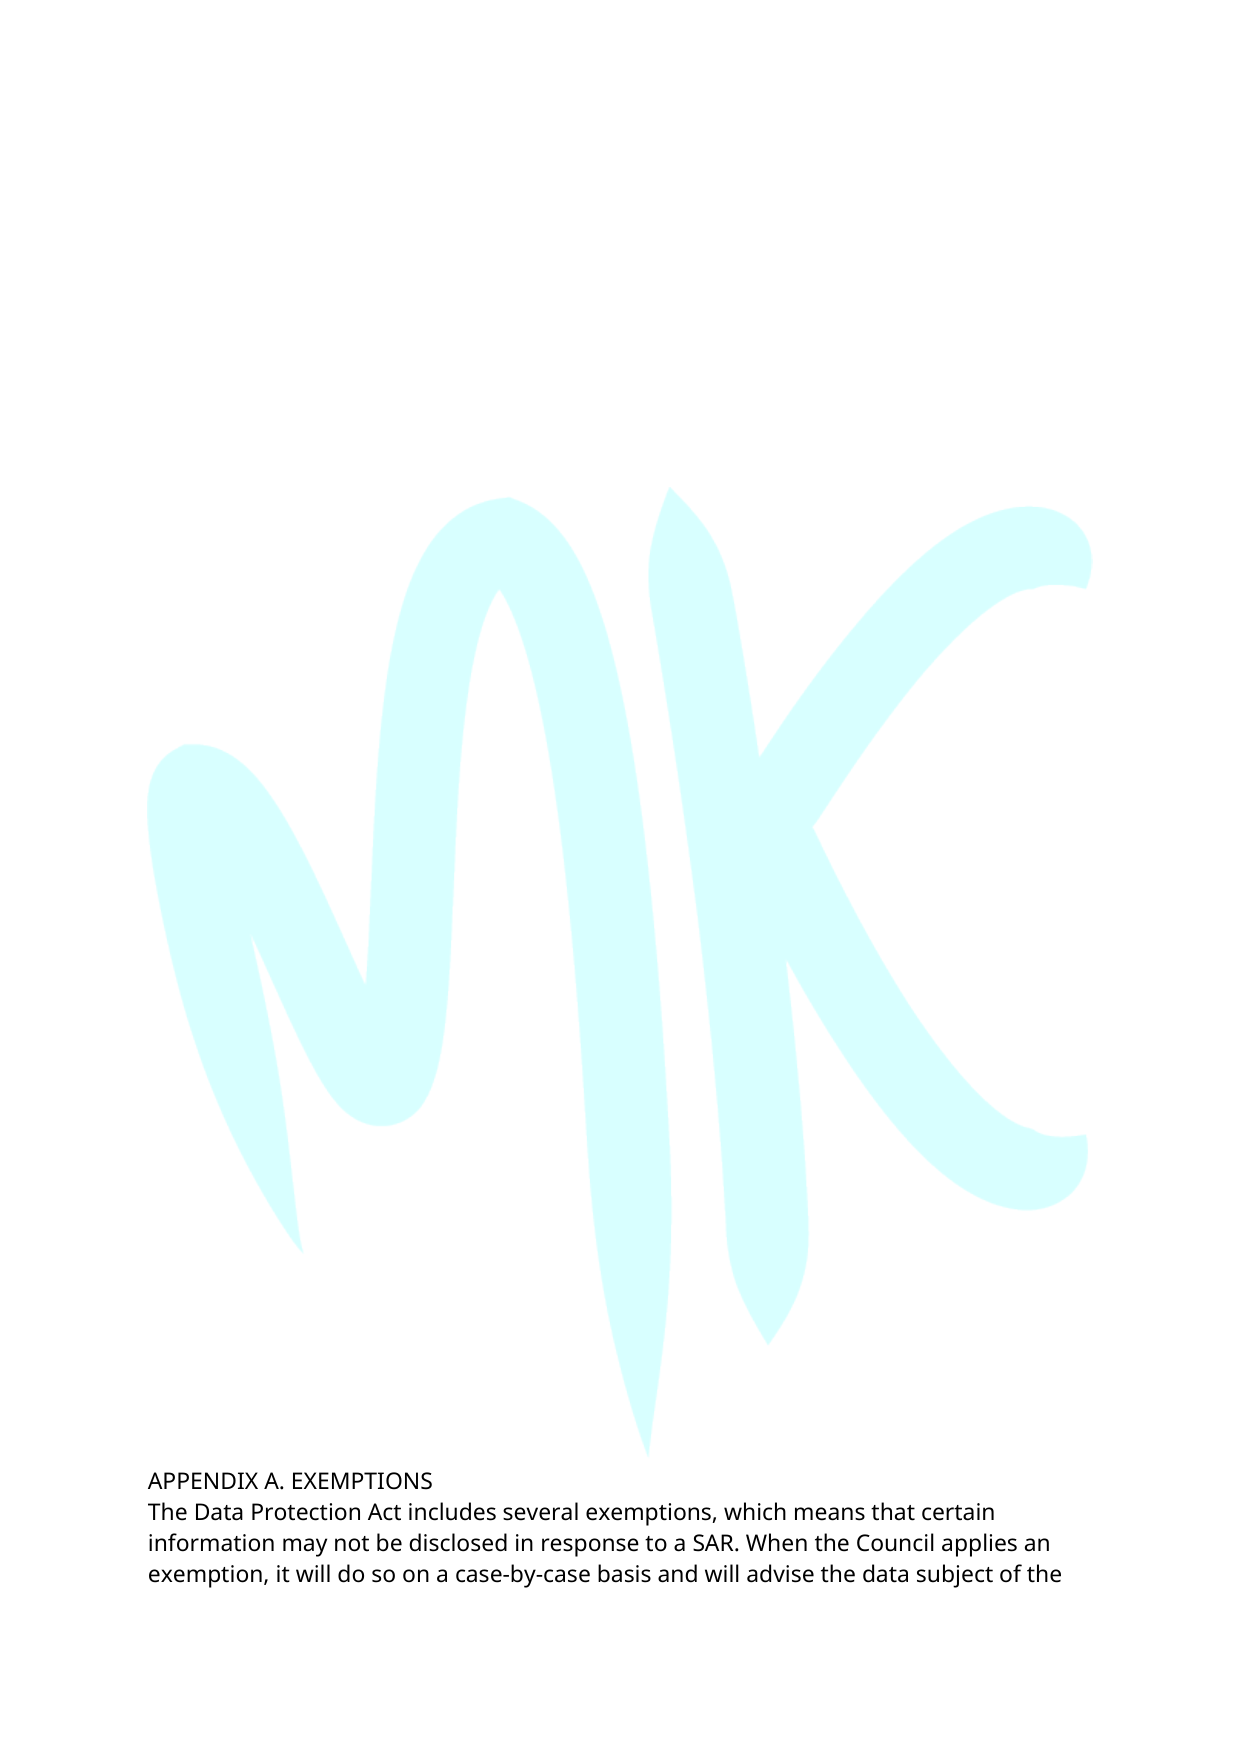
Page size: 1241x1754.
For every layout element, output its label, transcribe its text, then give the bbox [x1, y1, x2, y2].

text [148, 1496, 1092, 1589]
text APPENDIX A. EXEMPTIONS [148, 1464, 1092, 1496]
